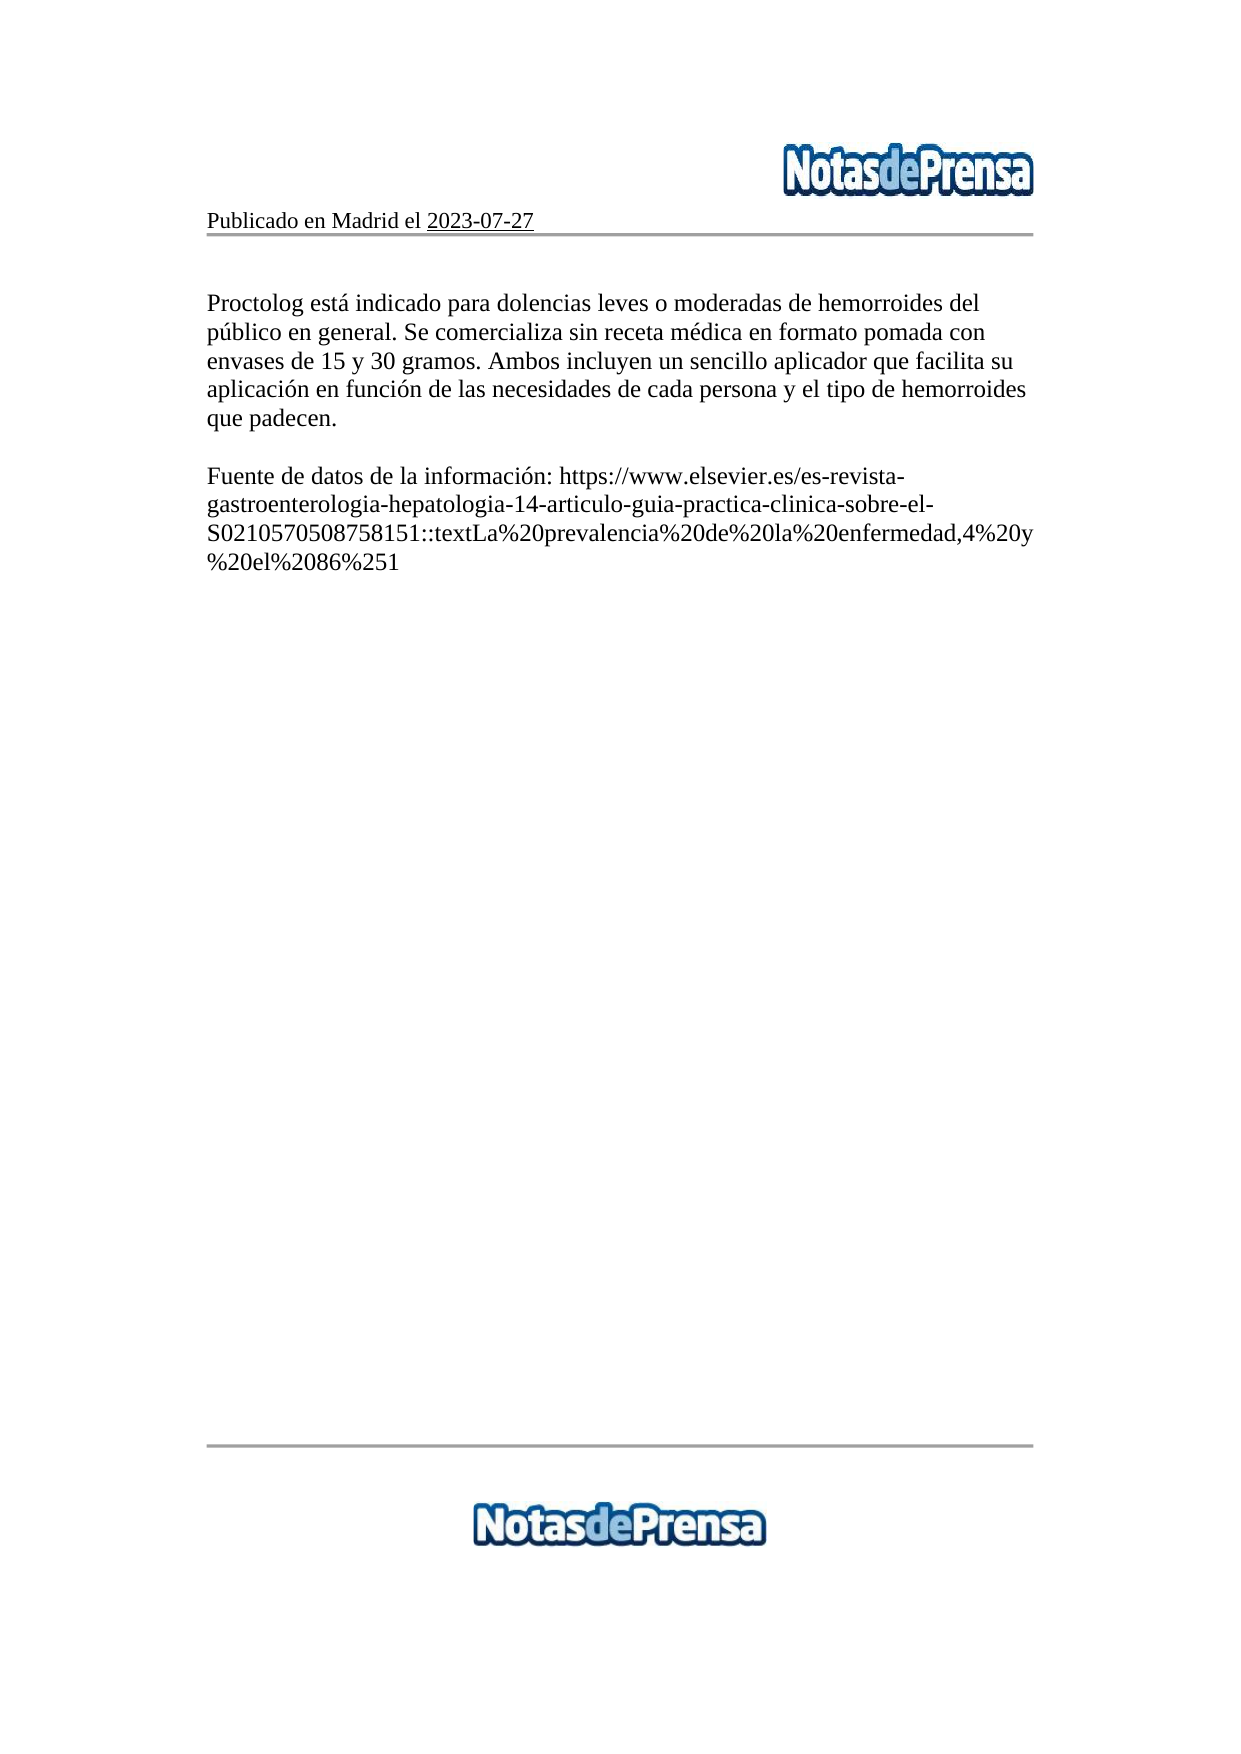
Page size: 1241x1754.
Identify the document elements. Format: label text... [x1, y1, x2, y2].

picture [473, 1501, 767, 1548]
picture [783, 142, 1034, 199]
